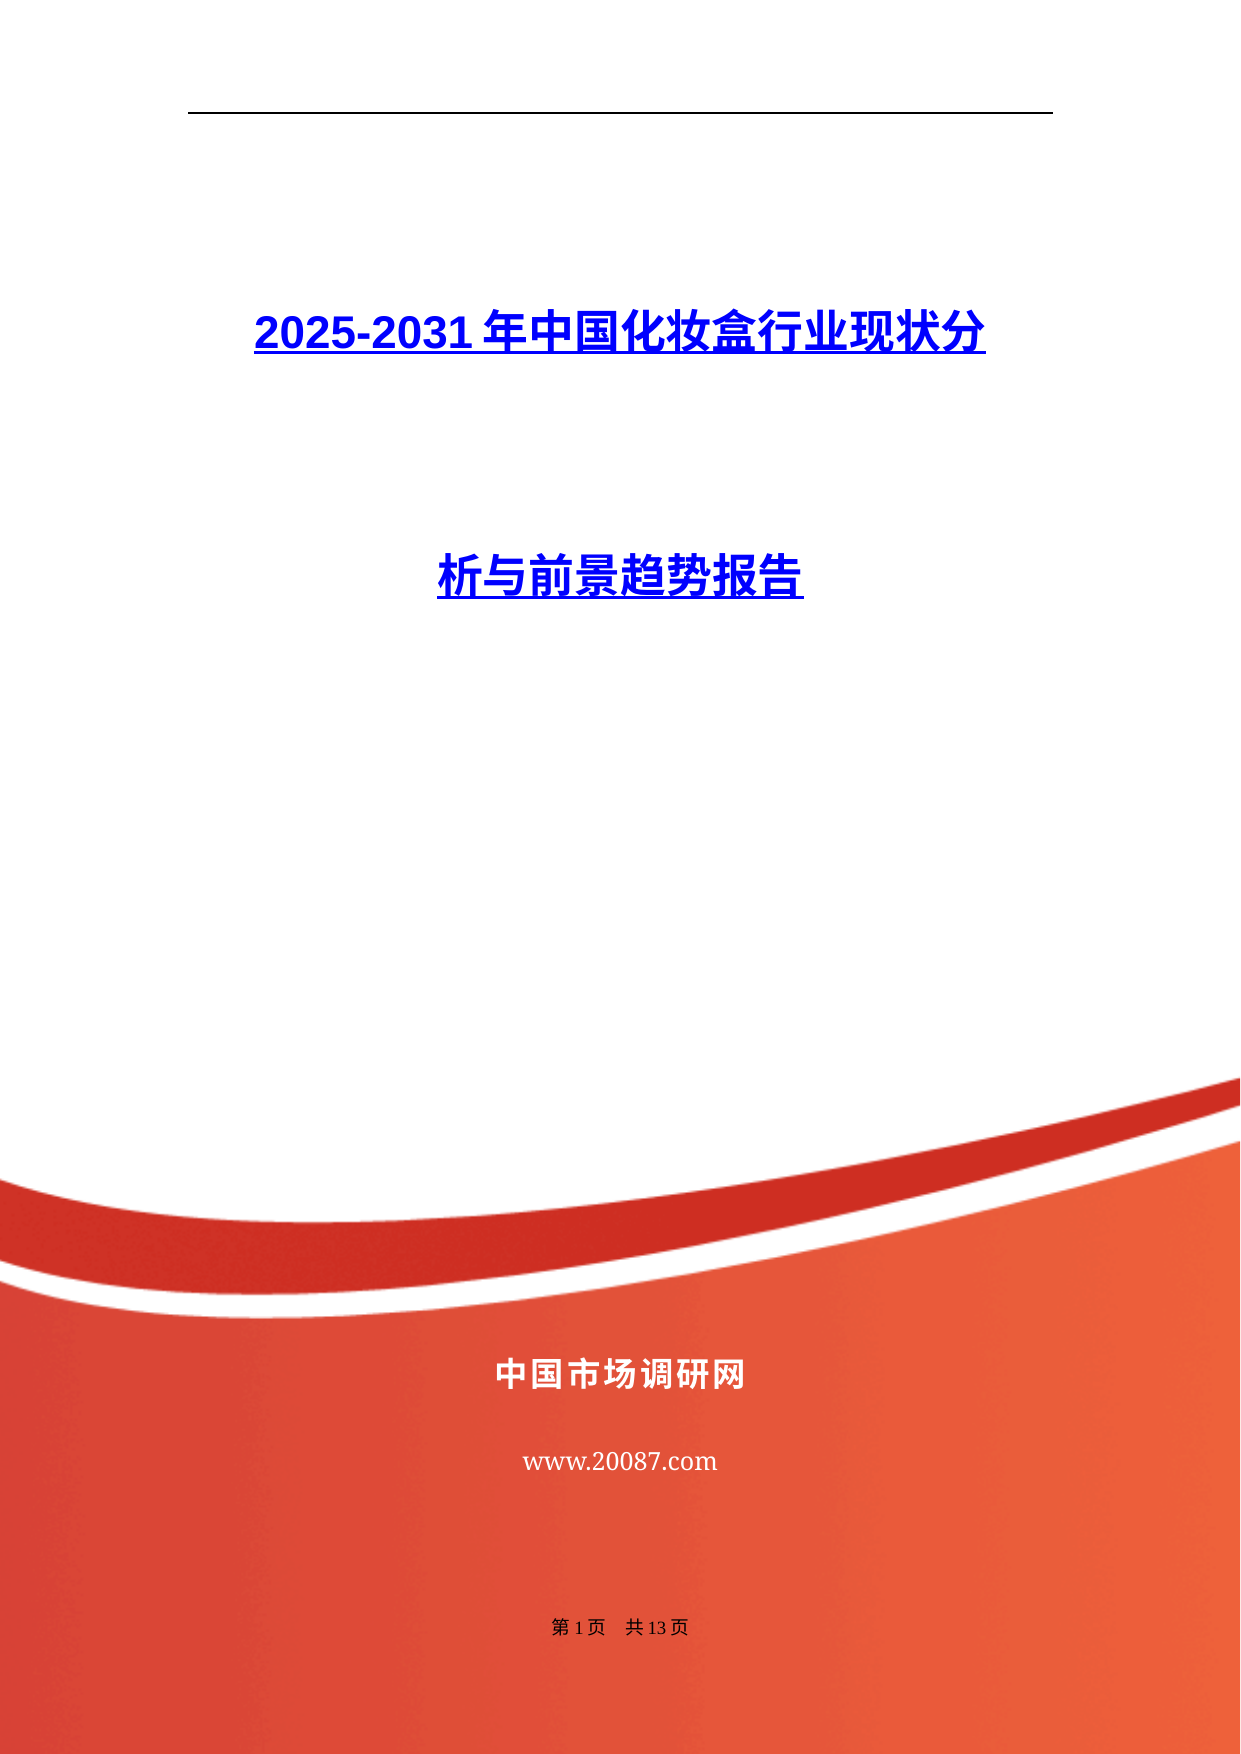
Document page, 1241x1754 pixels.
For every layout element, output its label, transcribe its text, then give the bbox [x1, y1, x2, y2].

subtitle 中国市场调研网 [187, 1339, 1053, 1404]
table_header 2025-2031年中国化妆盒行业现状分析与前景趋势报告 [188, 207, 1053, 773]
picture [0, 1006, 1241, 1754]
text www.20087.com [187, 1428, 1053, 1493]
